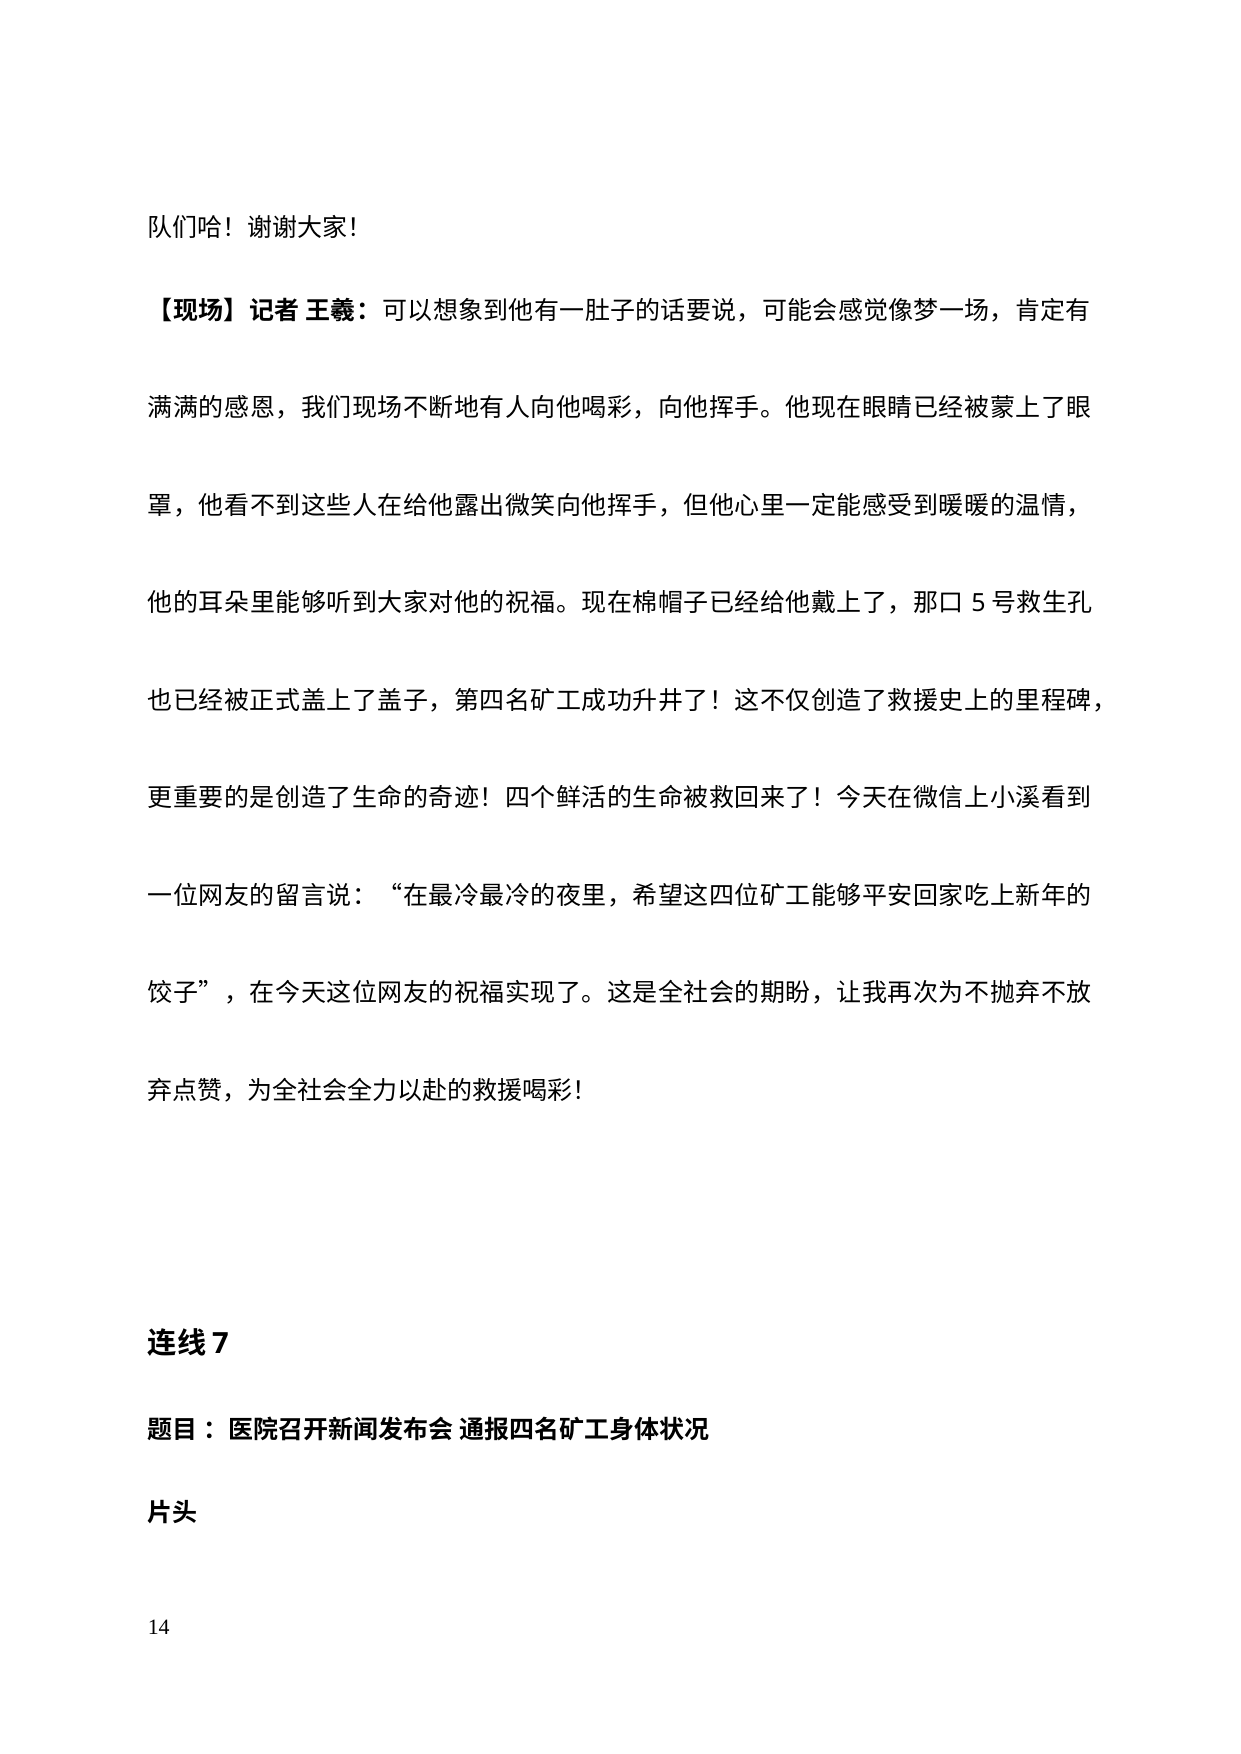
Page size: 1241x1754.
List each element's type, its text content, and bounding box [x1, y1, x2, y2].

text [148, 193, 1092, 258]
text 连线7 [148, 1309, 1092, 1374]
text 题目 ：医院召开新闻发布会 通报四名矿工身体状况 [148, 1395, 1092, 1460]
text 片头 [148, 1478, 1092, 1543]
text 【现场】记者 王羲：可以想象到他有一肚子的话要说，可能会感觉像梦一场，肯定有满满的感恩，我们现场不断地有人向他喝彩，向他挥手。他现在眼睛已经被蒙上了眼罩，他看不到这些人在给他露出微笑向他挥手，但他心里一定能感受到暖暖的温情，他的耳朵里能够听到大家对他的祝福。现在棉帽子已经给他戴上了，那口5号救生孔也已经被正式盖上了盖子，第四名矿工成功升井了！这不仅创造了救援史上的里程碑，更重要的是创造了生命的奇迹！四个鲜活的生命被救回来了！今天在微信上小溪看到一位网友的留言说：“在最冷最冷的夜里，希望这四位矿工能够平安回家吃上新年的饺子”，在今天这位网友的祝福实现了。这是全社会的期盼，让我再次为不抛弃不放弃点赞，为全社会全力以赴的救援喝彩！ [148, 276, 1092, 1121]
